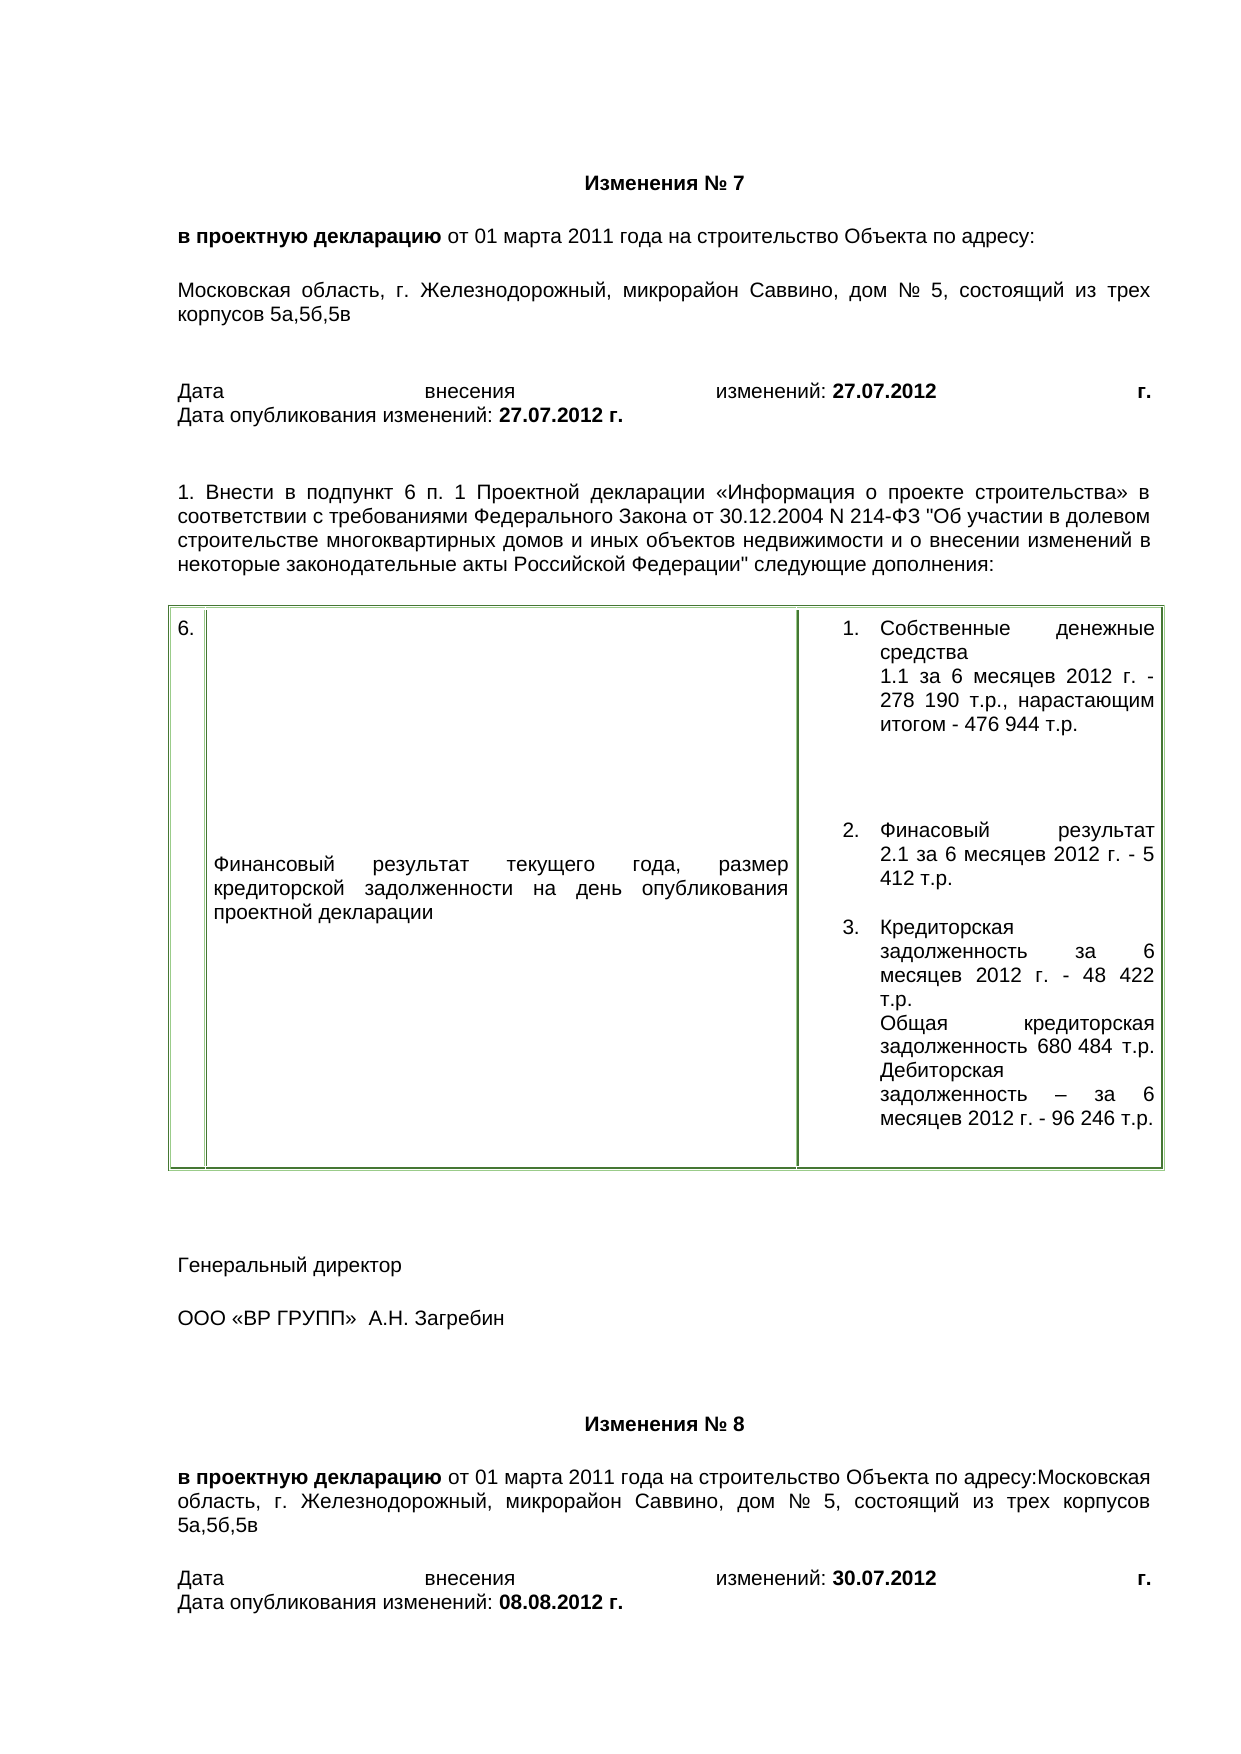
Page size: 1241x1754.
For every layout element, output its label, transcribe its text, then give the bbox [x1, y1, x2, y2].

text ООО «ВР ГРУПП» А.Н. Загребин [177, 1306, 1152, 1330]
table_header Финансовый результат текущего года, размер кредиторской задолженности на день опубликования проектной декларации [206, 606, 797, 1167]
table_header 6. [171, 608, 206, 1167]
text Дата внесения изменений: 30.07.2012 г. Дата опубликования изменений: 08.08.2012 г. [177, 1566, 1152, 1614]
text Генеральный директор [177, 1253, 1152, 1277]
text в проектную декларацию от 01 марта 2011 года на строительство Объекта по адресу: [177, 224, 1152, 248]
text Дата внесения изменений: 27.07.2012 г. Дата опубликования изменений: 27.07.2012 г. [177, 354, 1152, 426]
text Изменения № 7 [177, 171, 1152, 195]
text 1. Внести в подпункт 6 п. 1 Проектной декларации «Информация о проекте строительства» в соответствии с требованиями Федерального Закона от 30.12.2004 N 214-ФЗ "Об участии в долевом строительстве многоквартирных домов и иных объектов недвижимости и о внесении изменений в некоторые законодательные акты Российской Федерации" следующие дополнения: [177, 456, 1152, 575]
text Московская область, г. Железнодорожный, микрорайон Саввино, дом № 5, состоящий из трех корпусов 5а,5б,5в [177, 277, 1152, 325]
text Изменения № 8 [177, 1412, 1152, 1436]
table_header Собственные денежные средства 1.1 за 6 месяцев 2012 г. - 278 190 т.р., нарастающим итогом - 476 944 т.р. Финасовый результат 2.1 за 6 месяцев 2012 г. - 5 412 т.р. Кредиторская задолженность за 6 месяцев 2012 г. - 48 422 т.р. Общая кредиторская задолженность 680 484 т.р. Дебиторская задолженность – за 6 месяцев 2012 г. - 96 246 т.р. [797, 608, 1161, 1167]
text в проектную декларацию от 01 марта 2011 года на строительство Объекта по адресу:Московская область, г. Железнодорожный, микрорайон Саввино, дом № 5, состоящий из трех корпусов 5а,5б,5в [177, 1465, 1152, 1537]
